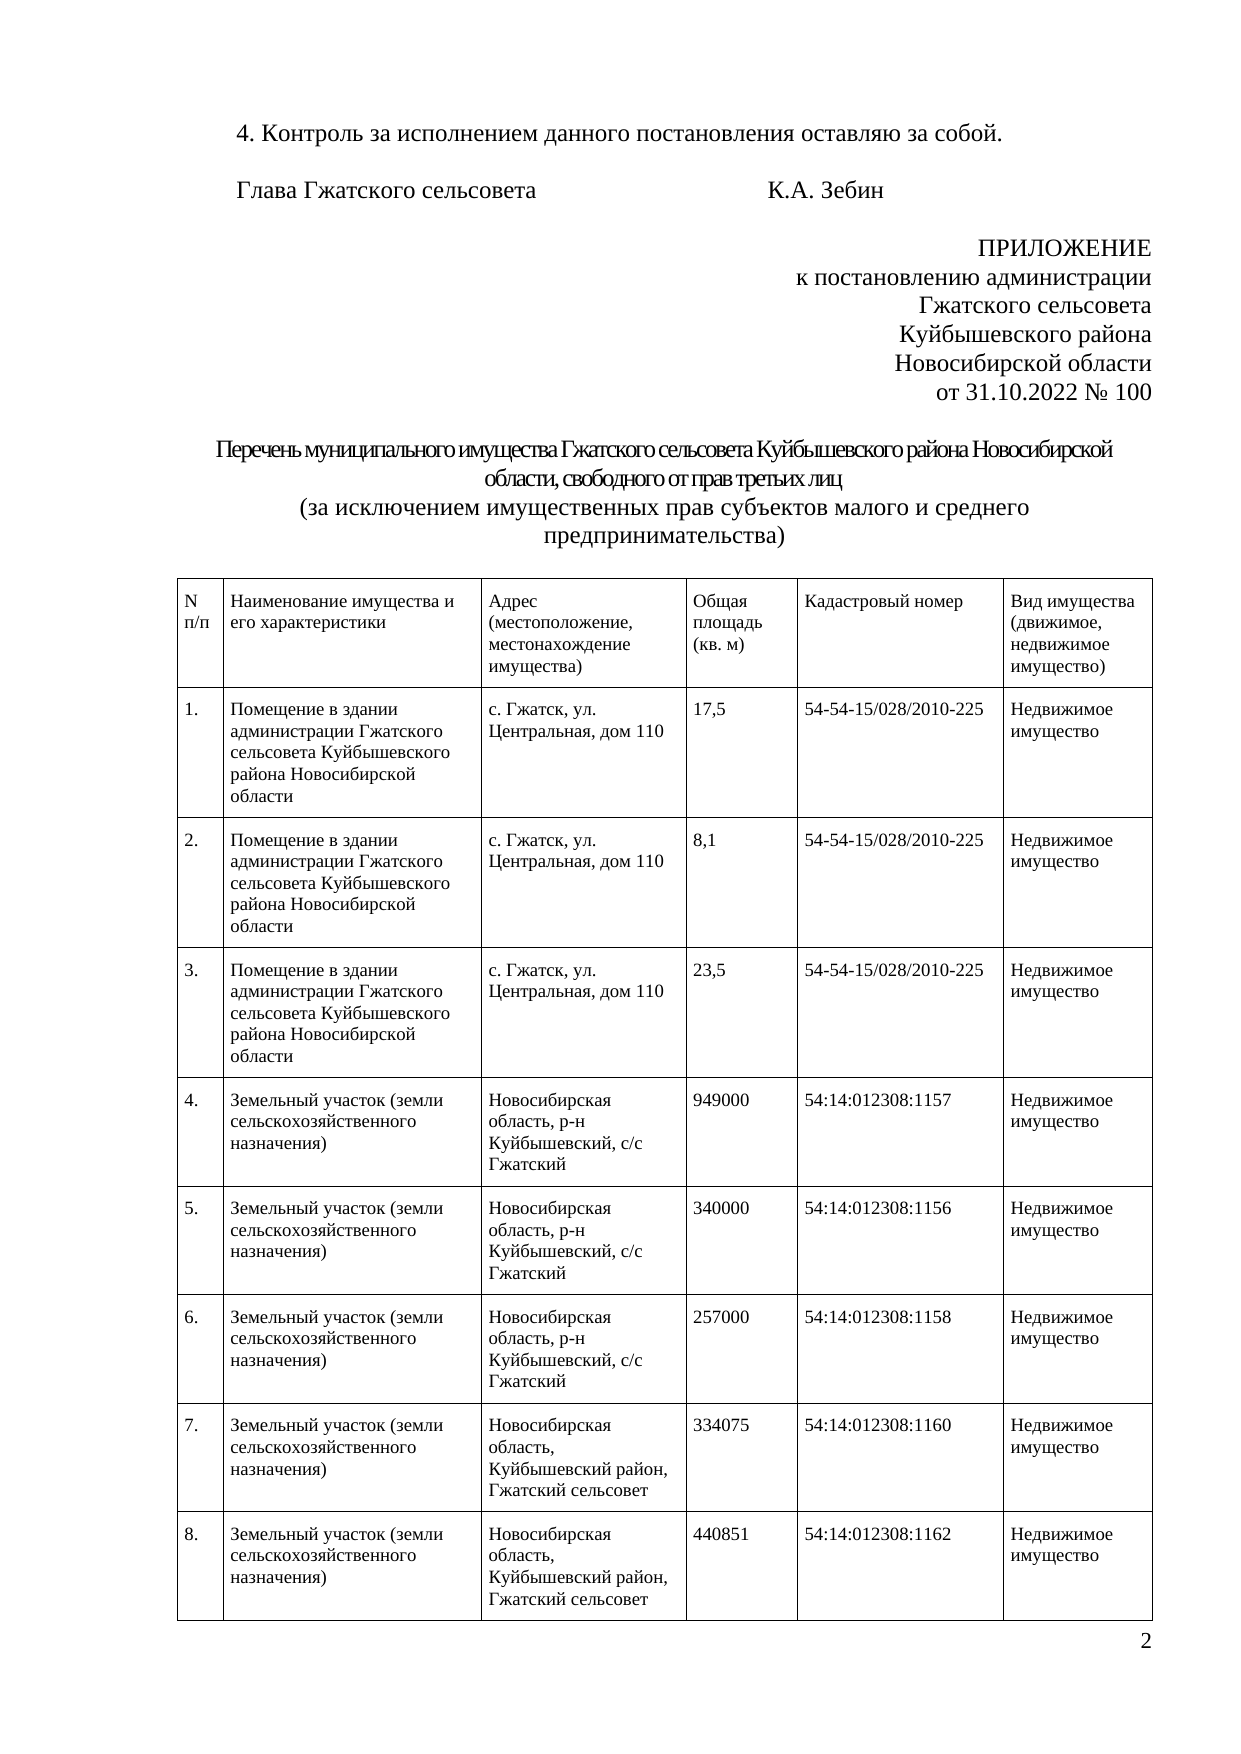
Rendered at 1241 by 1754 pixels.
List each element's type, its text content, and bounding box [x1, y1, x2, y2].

table_header Общая площадь (кв. м) [687, 579, 797, 687]
table_cell Недвижимое имущество [1004, 1404, 1152, 1511]
table_cell Новосибирская область, р-н Куйбышевский, с/с Гжатский [482, 1078, 686, 1186]
table_cell 54:14:012308:1158 [798, 1295, 1003, 1403]
table_cell Недвижимое имущество [1004, 1187, 1152, 1294]
table_cell [178, 1295, 223, 1403]
text Перечень муниципального имущества Гжатского сельсовета Куйбышевского района Новосибирской области, свободного от прав третьих лиц [177, 434, 1152, 492]
table_cell 949000 [687, 1078, 797, 1186]
table_cell [178, 818, 223, 947]
table_cell Земельный участок (земли сельскохозяйственного назначения) [224, 1078, 481, 1186]
table_header Адрес (местоположение, местонахождение имущества) [482, 579, 686, 687]
table_cell с. Гжатск, ул. Центральная, дом 110 [482, 818, 686, 947]
table_header Вид имущества (движимое, недвижимое имущество) [1004, 579, 1152, 687]
table_cell 54:14:012308:1156 [798, 1187, 1003, 1294]
table_cell Новосибирская область, р-н Куйбышевский, с/с Гжатский [482, 1295, 686, 1403]
table_cell с. Гжатск, ул. Центральная, дом 110 [482, 688, 686, 817]
table_cell 440851 [687, 1512, 797, 1620]
table_cell Недвижимое имущество [1004, 1295, 1152, 1403]
table_cell 54:14:012308:1160 [798, 1404, 1003, 1511]
table_header N п/п [178, 579, 223, 687]
table_cell 54:14:012308:1162 [798, 1512, 1003, 1620]
table_cell Земельный участок (земли сельскохозяйственного назначения) [224, 1187, 481, 1294]
table_cell Помещение в здании администрации Гжатского сельсовета Куйбышевского района Новосибирской области [224, 688, 481, 817]
table_cell Земельный участок (земли сельскохозяйственного назначения) [224, 1295, 481, 1403]
table_cell [178, 948, 223, 1077]
text (за исключением имущественных прав субъектов малого и среднего предпринимательства) [177, 492, 1152, 549]
table_cell Новосибирская область, р-н Куйбышевский, с/с Гжатский [482, 1187, 686, 1294]
text Глава Гжатского сельсовета К.А. Зебин [177, 176, 1157, 204]
table_cell [178, 1512, 223, 1620]
table_header Наименование имущества и его характеристики [224, 579, 481, 687]
table_cell 334075 [687, 1404, 797, 1511]
text к постановлению администрации [723, 262, 1152, 291]
table_cell Новосибирская область, Куйбышевский район, Гжатский сельсовет [482, 1404, 686, 1511]
table_cell 23,5 [687, 948, 797, 1077]
table_cell 340000 [687, 1187, 797, 1294]
text 4. Контроль за исполнением данного постановления оставляю за собой. [177, 118, 1157, 147]
table_cell Недвижимое имущество [1004, 688, 1152, 817]
table_cell 8,1 [687, 818, 797, 947]
subtitle ПРИЛОЖЕНИЕ [177, 233, 1152, 262]
table_cell Земельный участок (земли сельскохозяйственного назначения) [224, 1404, 481, 1511]
table_cell [178, 1404, 223, 1511]
table_cell 54-54-15/028/2010-225 [798, 688, 1003, 817]
table_cell Недвижимое имущество [1004, 818, 1152, 947]
table_cell [178, 1078, 223, 1186]
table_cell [482, 1512, 686, 1620]
text Новосибирской области от 31.10.2022 № 100 [723, 348, 1152, 406]
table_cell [1004, 1512, 1152, 1620]
table_cell Недвижимое имущество [1004, 948, 1152, 1077]
table_cell Помещение в здании администрации Гжатского сельсовета Куйбышевского района Новосибирской области [224, 948, 481, 1077]
text Гжатского сельсовета [723, 291, 1152, 319]
table_cell 17,5 [687, 688, 797, 817]
table_cell 54:14:012308:1157 [798, 1078, 1003, 1186]
table_cell [178, 688, 223, 817]
text Куйбышевского района [723, 319, 1152, 348]
table_cell с. Гжатск, ул. Центральная, дом 110 [482, 948, 686, 1077]
table_header Кадастровый номер [798, 579, 1003, 687]
table_cell [178, 1187, 223, 1294]
table_cell 54-54-15/028/2010-225 [798, 818, 1003, 947]
table_cell Недвижимое имущество [1004, 1078, 1152, 1186]
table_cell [224, 1512, 481, 1620]
table_cell 257000 [687, 1295, 797, 1403]
table_cell Помещение в здании администрации Гжатского сельсовета Куйбышевского района Новосибирской области [224, 818, 481, 947]
table_cell 54-54-15/028/2010-225 [798, 948, 1003, 1077]
